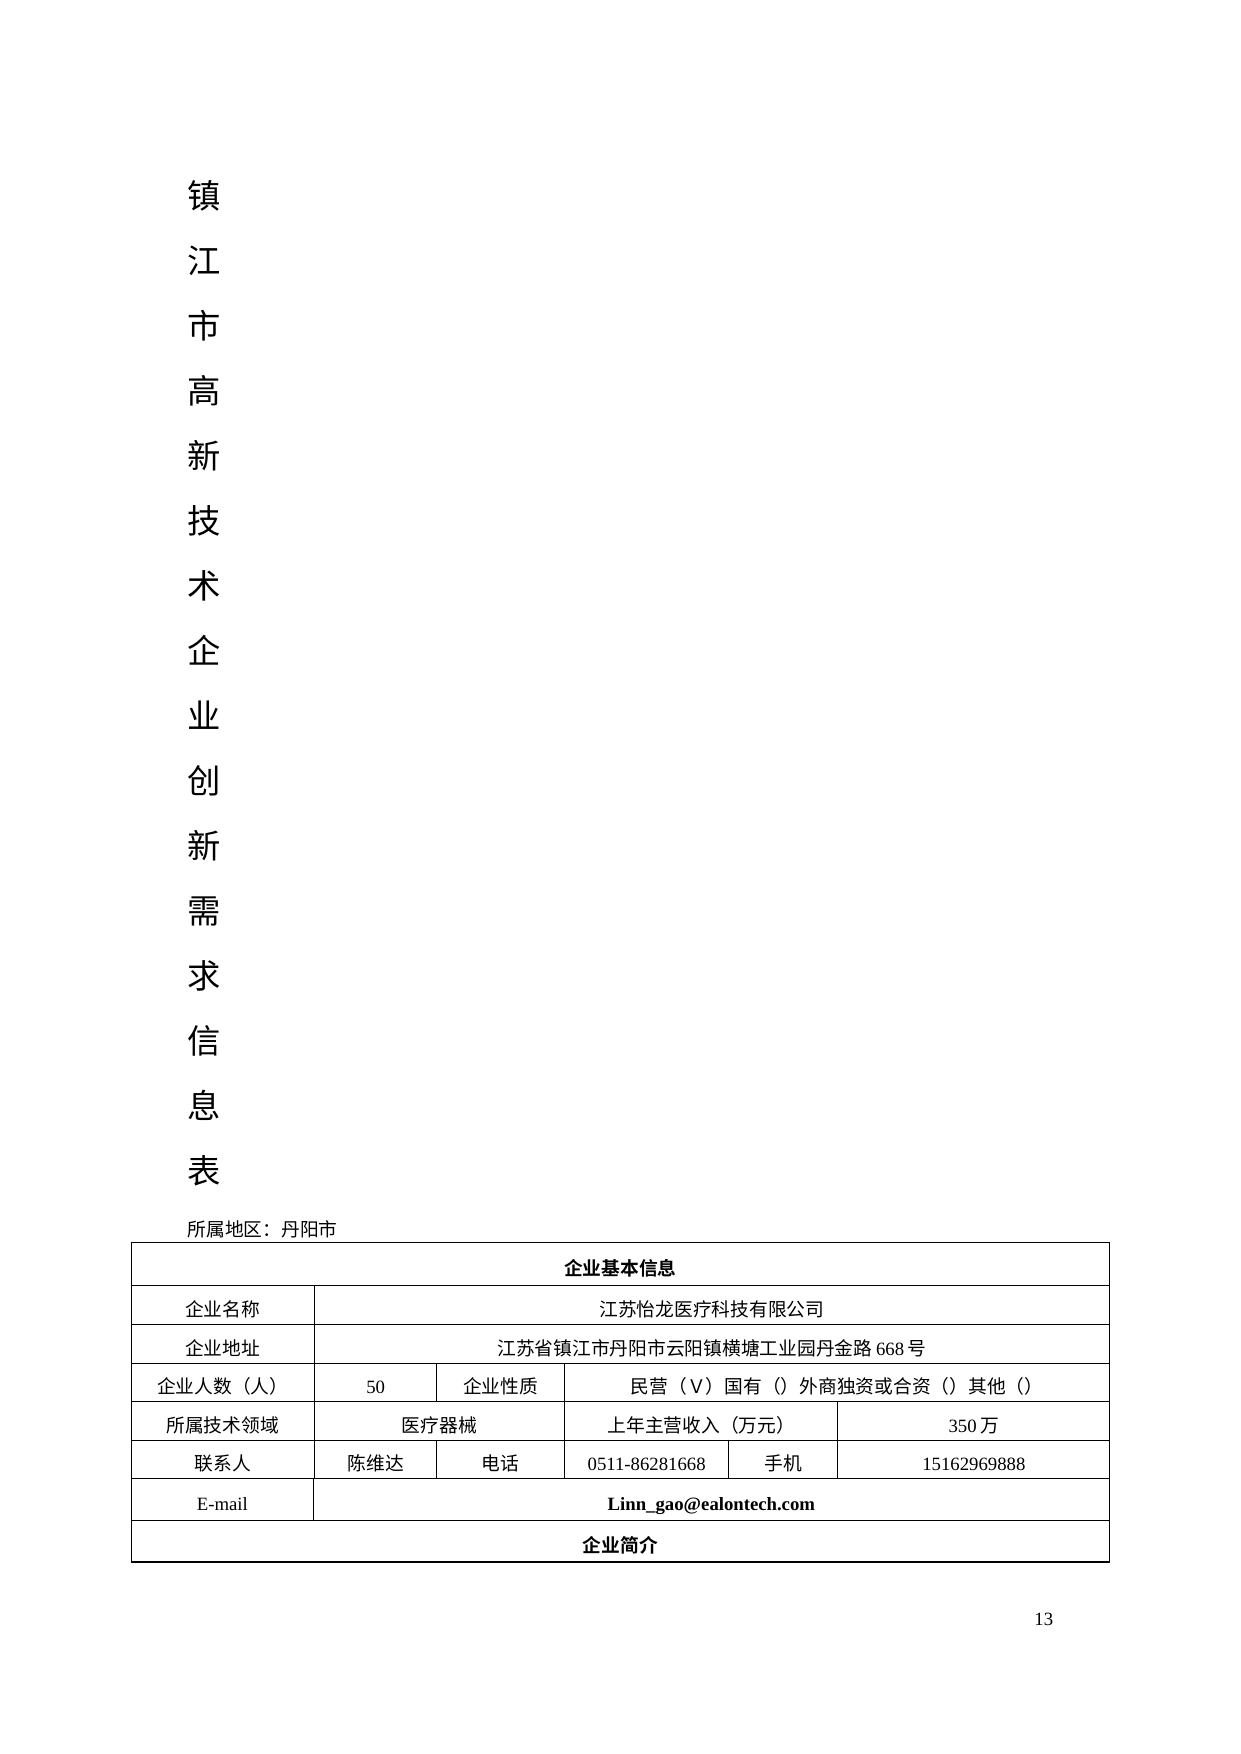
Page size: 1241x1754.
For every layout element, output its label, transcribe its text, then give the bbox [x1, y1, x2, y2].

table_cell 江苏省镇江市丹阳市云阳镇横塘工业园丹金路668号 [315, 1325, 1109, 1362]
table_header 企业基本信息 [132, 1243, 1109, 1285]
table_cell 企业名称 [132, 1286, 314, 1324]
table_cell 企业人数（人） [132, 1364, 314, 1401]
table_cell 江苏怡龙医疗科技有限公司 [315, 1286, 1109, 1324]
table_cell 350万 [838, 1402, 1109, 1439]
table_cell 0511-86281668 [565, 1441, 728, 1478]
table_cell 上年主营收入（万元） [565, 1402, 837, 1439]
table_cell 企业性质 [437, 1364, 564, 1401]
table_cell 企业简介 [132, 1521, 1109, 1561]
table_cell 手机 [729, 1441, 837, 1478]
table_cell 陈维达 [315, 1441, 436, 1478]
table_cell 50 [315, 1364, 436, 1401]
table_cell 电话 [437, 1441, 564, 1478]
table_cell 企业地址 [132, 1325, 314, 1362]
text 所属地区：丹阳市 [187, 1214, 1053, 1242]
table_cell 15162969888 [838, 1441, 1109, 1478]
table_cell 所属技术领域 [132, 1402, 314, 1439]
table_cell E-mail [132, 1479, 313, 1520]
table_cell Linn_gao@ealontech.com [314, 1479, 1109, 1520]
table_cell 联系人 [132, 1441, 314, 1478]
table_cell 民营（Ｖ）国有（）外商独资或合资（）其他（） [565, 1364, 1109, 1401]
table_cell 医疗器械 [315, 1402, 564, 1439]
